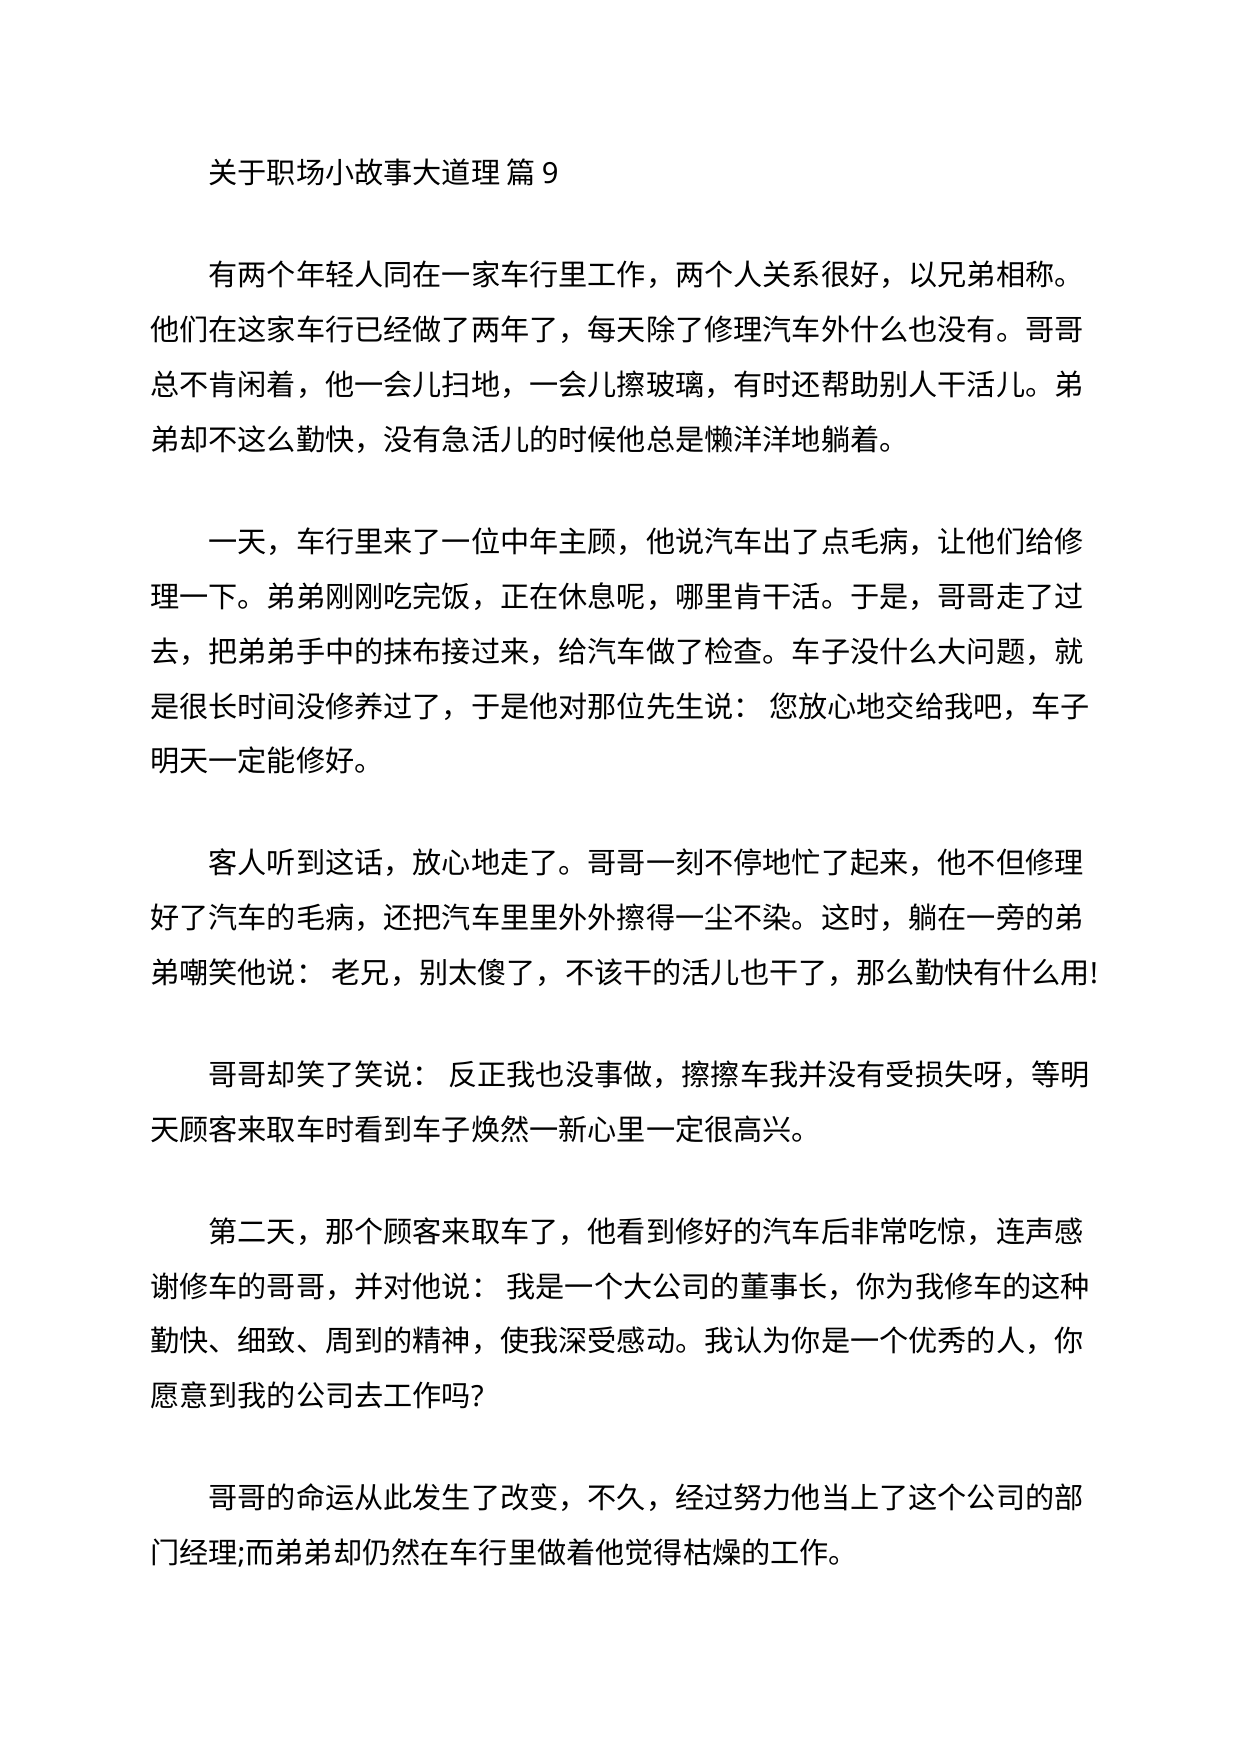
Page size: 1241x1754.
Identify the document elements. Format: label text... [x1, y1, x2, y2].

text 哥哥却笑了笑说： 反正我也没事做，擦擦车我并没有受损失呀，等明天顾客来取车时看到车子焕然一新心里一定很高兴。 [150, 1052, 1090, 1149]
text 关于职场小故事大道理 篇9 [150, 150, 1090, 192]
text 有两个年轻人同在一家车行里工作，两个人关系很好，以兄弟相称。他们在这家车行已经做了两年了，每天除了修理汽车外什么也没有。哥哥总不肯闲着，他一会儿扫地，一会儿擦玻璃，有时还帮助别人干活儿。弟弟却不这么勤快，没有急活儿的时候他总是懒洋洋地躺着。 [150, 252, 1090, 459]
text 客人听到这话，放心地走了。哥哥一刻不停地忙了起来，他不但修理好了汽车的毛病，还把汽车里里外外擦得一尘不染。这时，躺在一旁的弟弟嘲笑他说： 老兄，别太傻了，不该干的活儿也干了，那么勤快有什么用! [150, 840, 1090, 992]
text 哥哥的命运从此发生了改变，不久，经过努力他当上了这个公司的部门经理;而弟弟却仍然在车行里做着他觉得枯燥的工作。 [150, 1475, 1090, 1572]
text 第二天，那个顾客来取车了，他看到修好的汽车后非常吃惊，连声感谢修车的哥哥，并对他说： 我是一个大公司的董事长，你为我修车的这种勤快、细致、周到的精神，使我深受感动。我认为你是一个优秀的人，你愿意到我的公司去工作吗? [150, 1208, 1090, 1415]
text 一天，车行里来了一位中年主顾，他说汽车出了点毛病，让他们给修理一下。弟弟刚刚吃完饭，正在休息呢，哪里肯干活。于是，哥哥走了过去，把弟弟手中的抹布接过来，给汽车做了检查。车子没什么大问题，就是很长时间没修养过了，于是他对那位先生说： 您放心地交给我吧，车子明天一定能修好。 [150, 518, 1090, 780]
